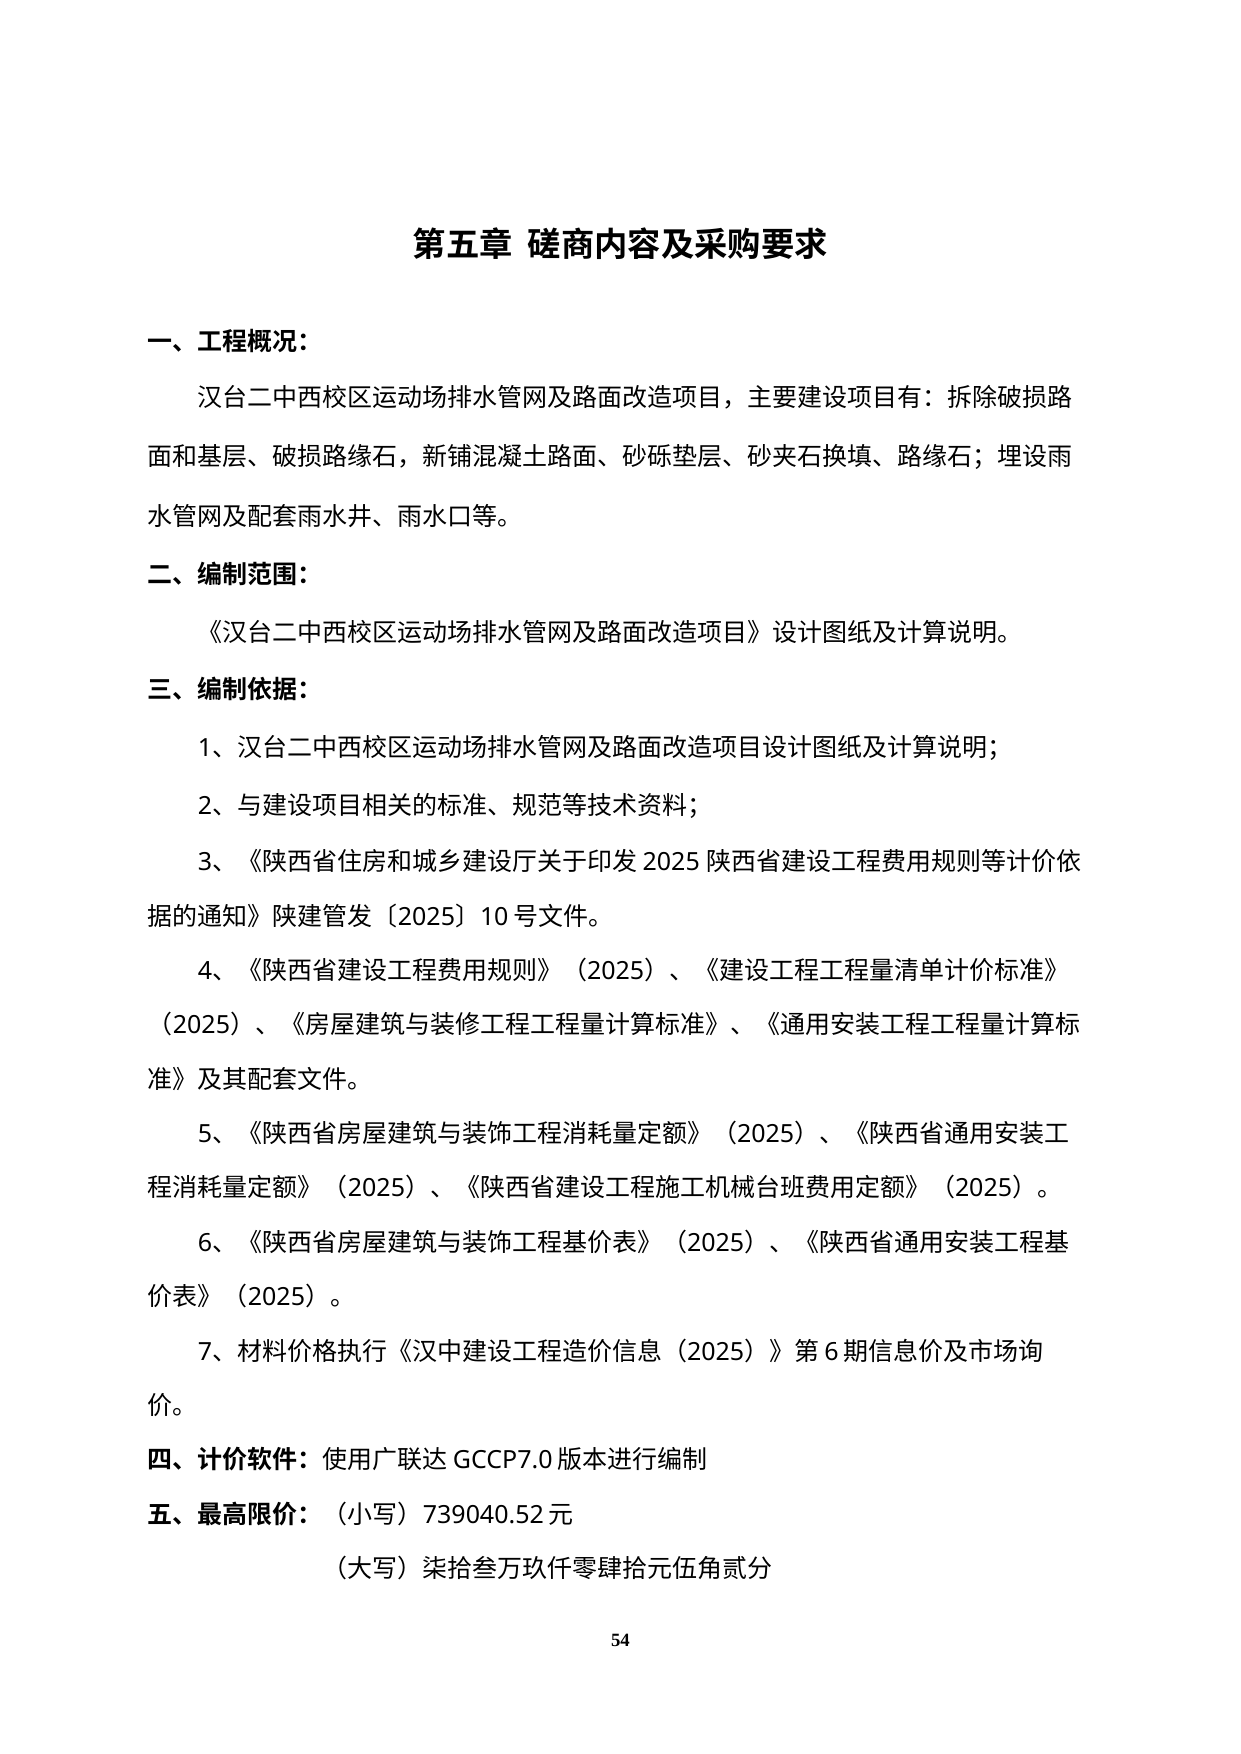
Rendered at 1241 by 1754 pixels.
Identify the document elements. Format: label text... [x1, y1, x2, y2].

text （大写）柒拾叁万玖仟零肆拾元伍角贰分 [148, 1548, 1093, 1585]
text 6、《陕西省房屋建筑与装饰工程基价表》（2025）、《陕西省通用安装工程基价表》（2025）。 [148, 1222, 1093, 1313]
text 二、编制范围： [148, 552, 1093, 592]
text 《汉台二中西校区运动场排水管网及路面改造项目》设计图纸及计算说明。 [148, 610, 1093, 650]
text 3、《陕西省住房和城乡建设厅关于印发 2025 陕西省建设工程费用规则等计价依据的通知》陕建管发〔2025〕10号文件。 [148, 842, 1093, 932]
text 7、材料价格执行《汉中建设工程造价信息（2025）》第6期信息价及市场询价。 [148, 1331, 1093, 1422]
text 5、《陕西省房屋建筑与装饰工程消耗量定额》（2025）、《陕西省通用安装工程消耗量定额》（2025）、《陕西省建设工程施工机械台班费用定额》（2025）。 [148, 1113, 1093, 1204]
text 1、汉台二中西校区运动场排水管网及路面改造项目设计图纸及计算说明； [148, 726, 1093, 766]
text 2、与建设项目相关的标准、规范等技术资料； [148, 784, 1093, 823]
text 四、计价软件：使用广联达GCCP7.0版本进行编制 [148, 1440, 1093, 1476]
text 第五章 磋商内容及采购要求 [148, 202, 1093, 282]
text 一、工程概况： [148, 321, 1093, 358]
text 4、《陕西省建设工程费用规则》（2025）、《建设工程工程量清单计价标准》（2025）、《房屋建筑与装修工程工程量计算标准》、《通用安装工程工程量计算标准》及其配套文件。 [148, 950, 1093, 1095]
text 三、编制依据： [148, 668, 1093, 708]
text 五、最高限价：（小写）739040.52元 [148, 1494, 1093, 1530]
text 汉台二中西校区运动场排水管网及路面改造项目，主要建设项目有：拆除破损路面和基层、破损路缘石，新铺混凝土路面、砂砾垫层、砂夹石换填、路缘石；埋设雨水管网及配套雨水井、雨水口等。 [148, 376, 1093, 534]
